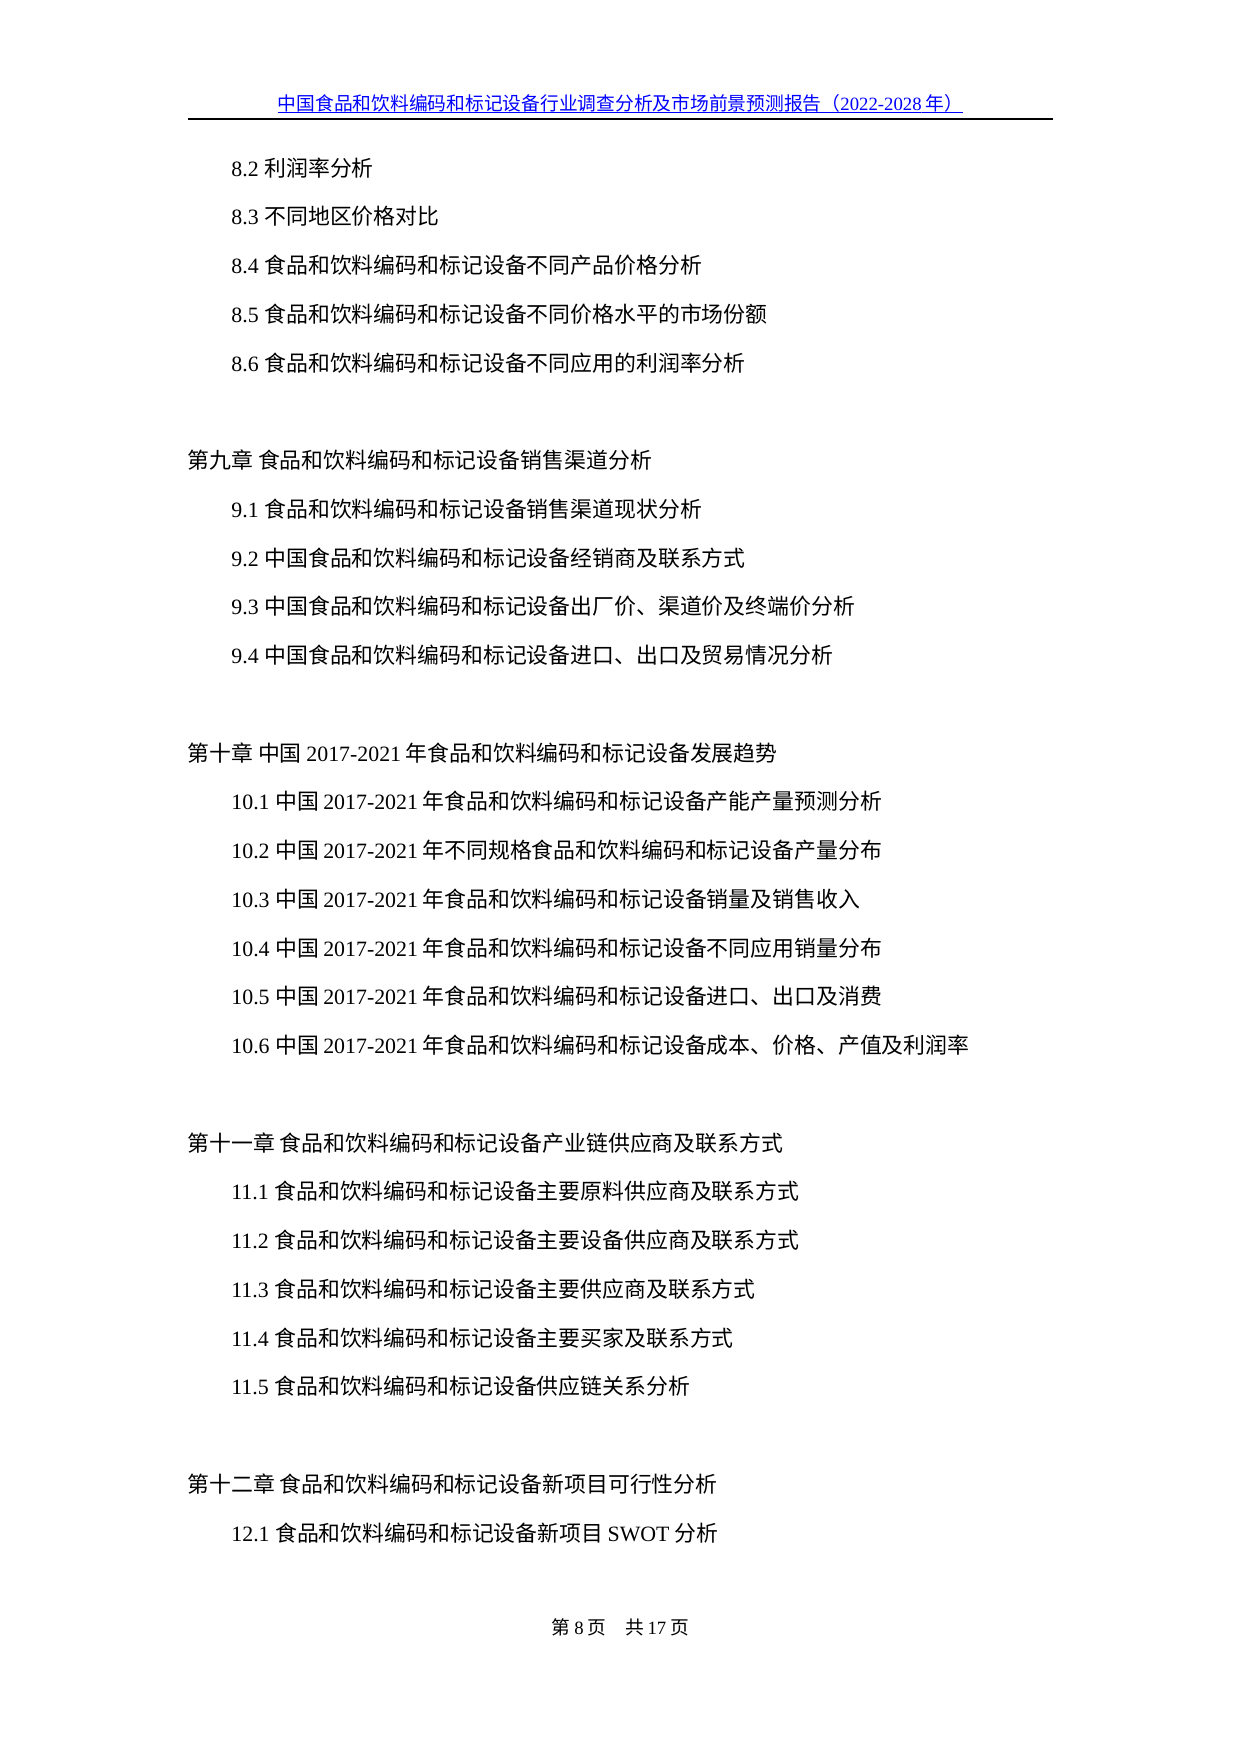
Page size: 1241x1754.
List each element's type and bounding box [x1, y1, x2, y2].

text [187, 150, 1053, 1548]
